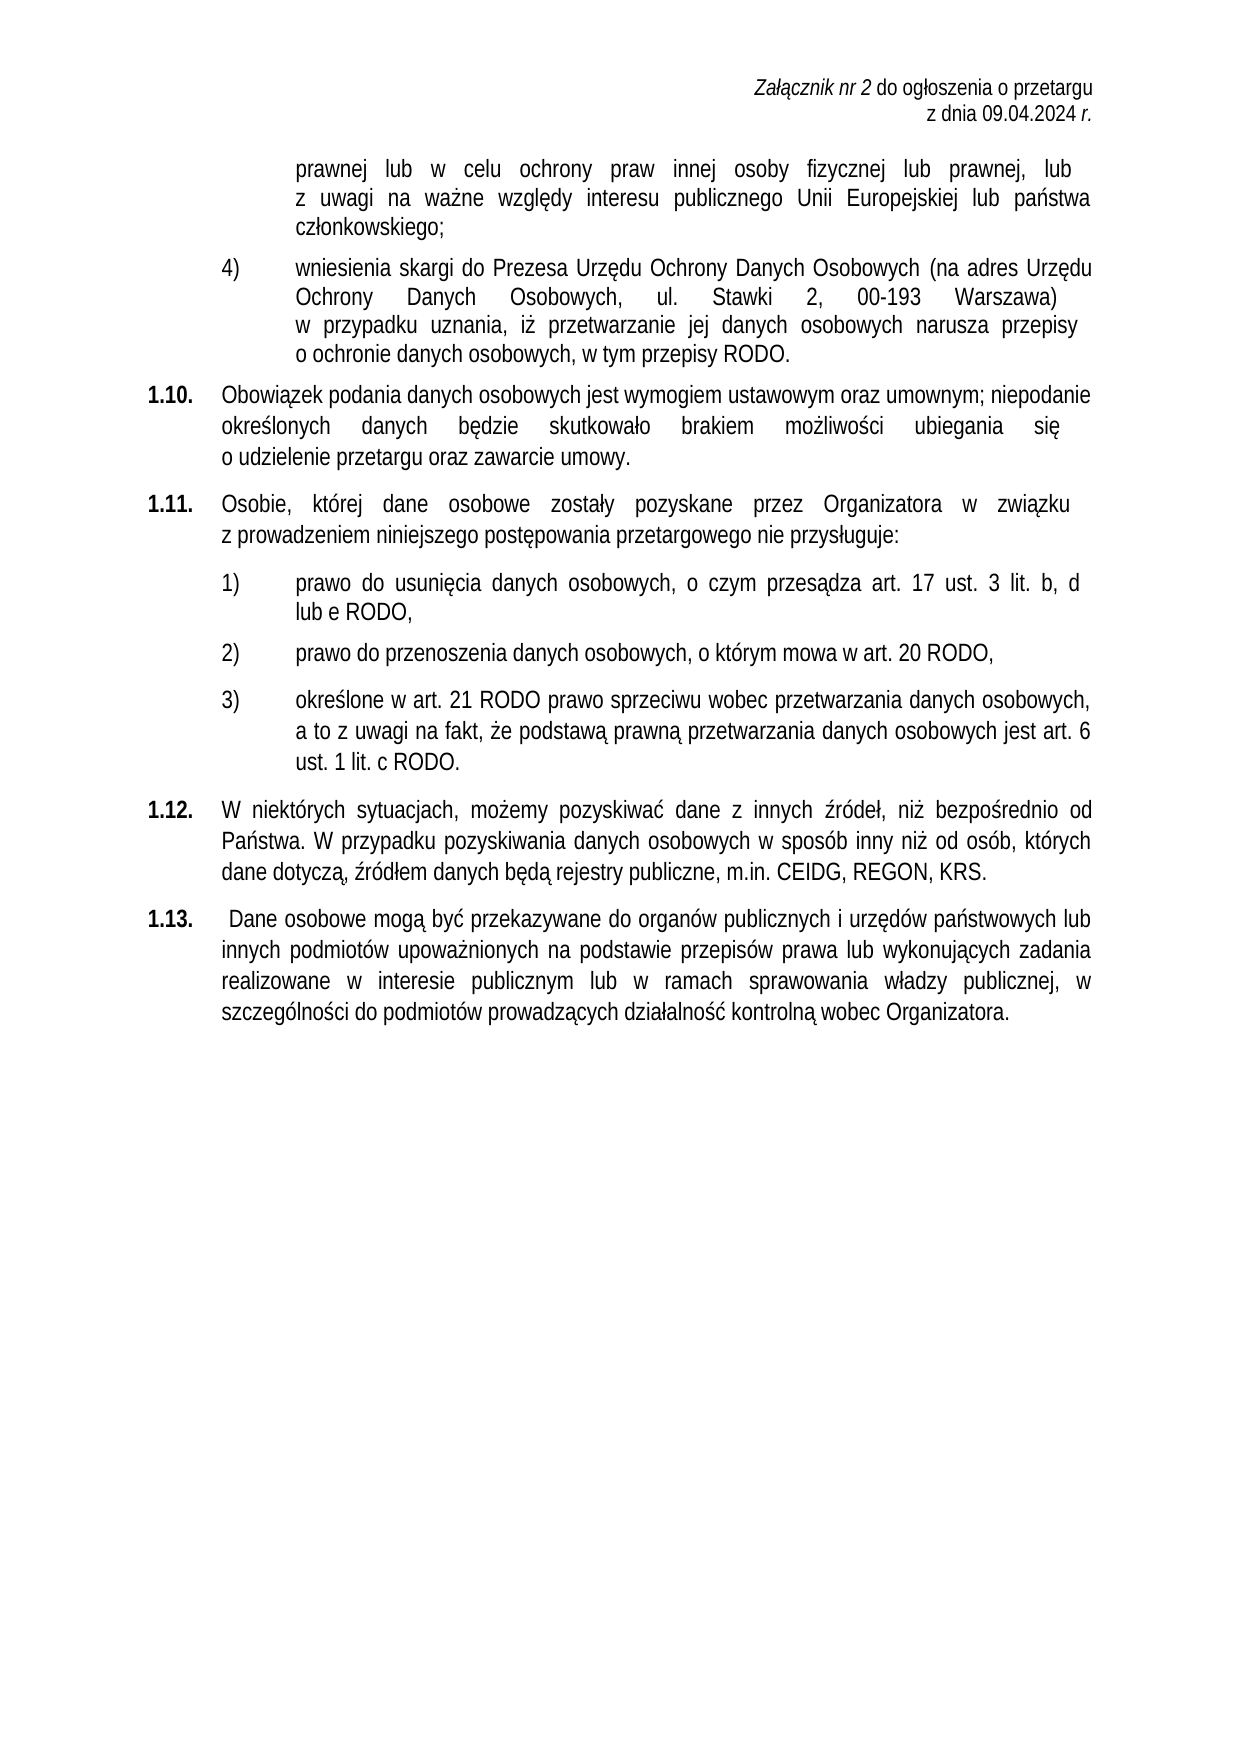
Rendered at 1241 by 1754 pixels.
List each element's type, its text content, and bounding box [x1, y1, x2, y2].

text 1.13. Dane osobowe mogą być przekazywane do organów publicznych i urzędów państwowych lub innych podmiotów upoważnionych na podstawie przepisów prawa lub wykonujących zadania realizowane w interesie publicznym lub w ramach sprawowania władzy publicznej, w szczególności do podmiotów prowadzących działalność kontrolną wobec Organizatora. [148, 904, 1093, 1026]
text 1.10. Obowiązek podania danych osobowych jest wymogiem ustawowym oraz umownym; niepodanie określonych danych będzie skutkowało brakiem możliwości ubiegania się o udzielenie przetargu oraz zawarcie umowy. [148, 380, 1093, 471]
list prawo do usunięcia danych osobowych, o czym przesądza art. 17 ust. 3 lit. b, d lub e RODO, [221, 568, 1093, 625]
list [221, 154, 1093, 240]
text 2) prawo do przenoszenia danych osobowych, o którym mowa w art. 20 RODO, [221, 638, 1093, 666]
text 1.11. Osobie, której dane osobowe zostały pozyskane przez Organizatora w związku z prowadzeniem niniejszego postępowania przetargowego nie przysługuje: [148, 489, 1093, 549]
text 3) określone w art. 21 RODO prawo sprzeciwu wobec przetwarzania danych osobowych, a to z uwagi na fakt, że podstawą prawną przetwarzania danych osobowych jest art. 6 ust. 1 lit. c RODO. [221, 685, 1093, 776]
list wniesienia skargi do Prezesa Urzędu Ochrony Danych Osobowych (na adres Urzędu Ochrony Danych Osobowych, ul. Stawki 2, 00-193 Warszawa) w przypadku uznania, iż przetwarzanie jej danych osobowych narusza przepisy o ochronie danych osobowych, w tym przepisy RODO. [221, 253, 1093, 367]
text 1.12. W niektórych sytuacjach, możemy pozyskiwać dane z innych źródeł, niż bezpośrednio od Państwa. W przypadku pozyskiwania danych osobowych w sposób inny niż od osób, których dane dotyczą, źródłem danych będą rejestry publiczne, m.in. CEIDG, REGON, KRS. [148, 795, 1093, 885]
